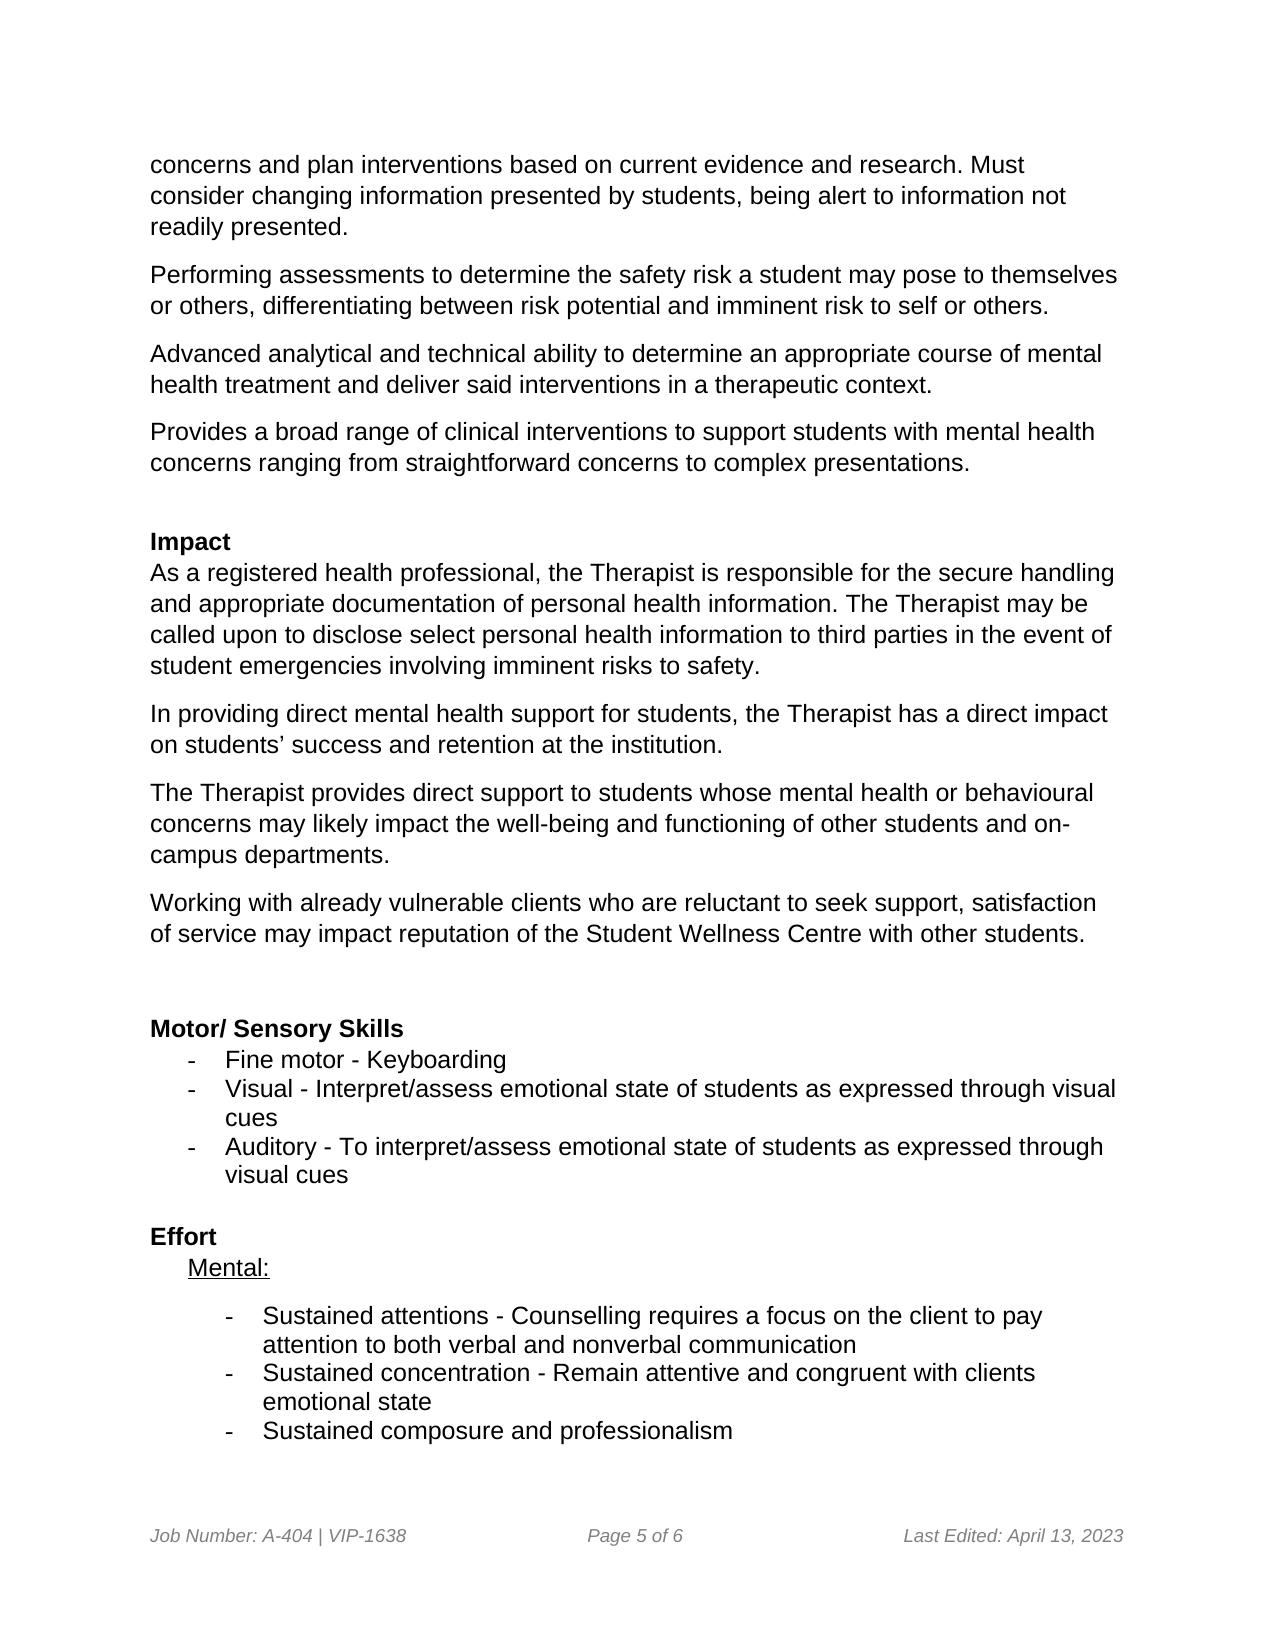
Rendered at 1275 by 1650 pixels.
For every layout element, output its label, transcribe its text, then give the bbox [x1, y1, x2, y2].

text The Therapist provides direct support to students whose mental health or behavioural concerns may likely impact the well-being and functioning of other students and on-campus departments. [150, 778, 1125, 868]
subtitle Effort [150, 1222, 1125, 1251]
text Mental: [187, 1253, 1125, 1282]
list Sustained composure and professionalism [225, 1416, 1125, 1445]
text As a registered health professional, the Therapist is responsible for the secure handling and appropriate documentation of personal health information. The Therapist may be called upon to disclose select personal health information to third parties in the event of student emergencies involving imminent risks to safety. [150, 558, 1125, 680]
subtitle Motor/ Sensory Skills [150, 1014, 1125, 1043]
list Visual - Interpret/assess emotional state of students as expressed through visual cues [187, 1074, 1125, 1131]
text Advanced analytical and technical ability to determine an appropriate course of mental health treatment and deliver said interventions in a therapeutic context. [150, 338, 1125, 398]
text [150, 150, 1125, 241]
subtitle Impact [150, 527, 1125, 556]
list Fine motor - Keyboarding [187, 1045, 1125, 1074]
text Performing assessments to determine the safety risk a student may pose to themselves or others, differentiating between risk potential and imminent risk to self or others. [150, 260, 1125, 319]
text Working with already vulnerable clients who are reluctant to seek support, satisfaction of service may impact reputation of the Student Wellness Centre with other students. [150, 887, 1125, 947]
list Sustained attentions - Counselling requires a focus on the client to pay attention to both verbal and nonverbal communication [225, 1301, 1125, 1358]
list Sustained concentration - Remain attentive and congruent with clients emotional state [225, 1358, 1125, 1416]
text In providing direct mental health support for students, the Therapist has a direct impact on students’ success and retention at the institution. [150, 699, 1125, 759]
text Provides a broad range of clinical interventions to support students with mental health concerns ranging from straightforward concerns to complex presentations. [150, 417, 1125, 508]
list Auditory - To interpret/assess emotional state of students as expressed through visual cues [187, 1131, 1125, 1189]
